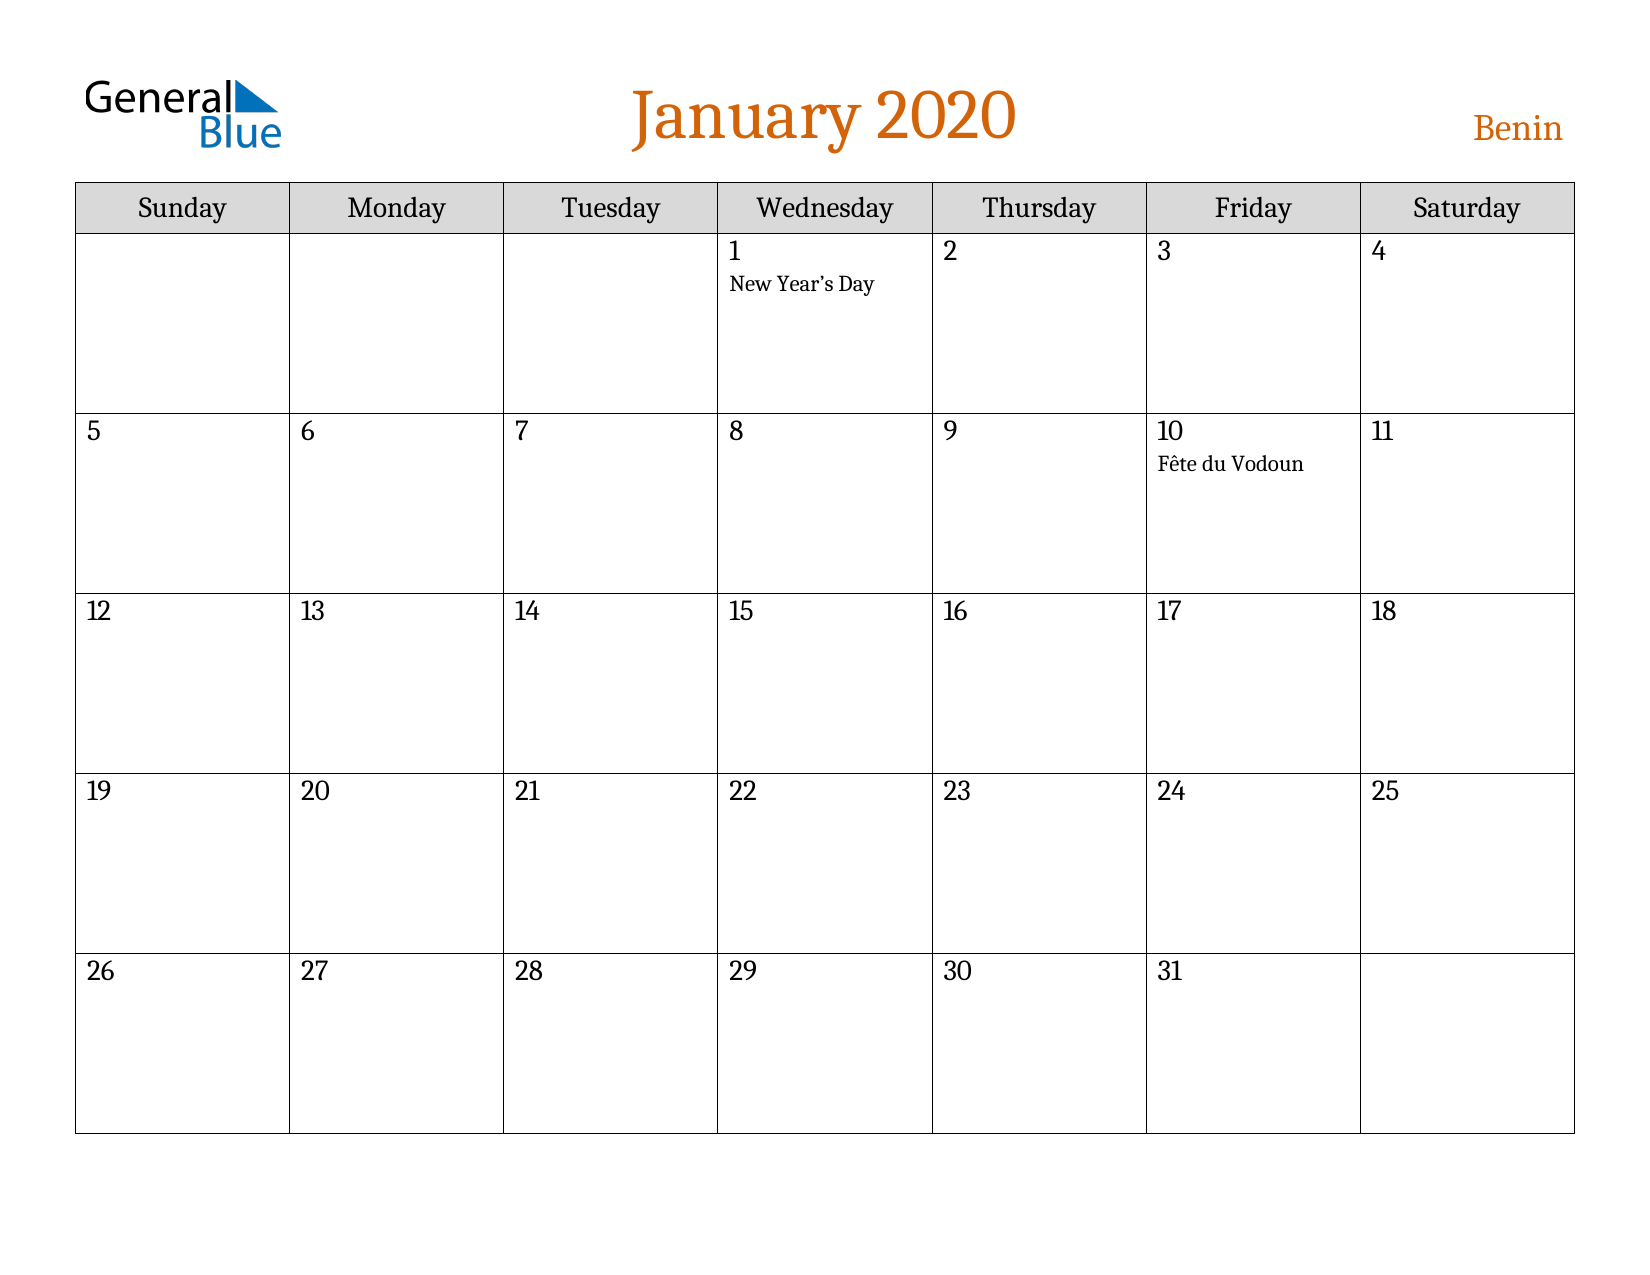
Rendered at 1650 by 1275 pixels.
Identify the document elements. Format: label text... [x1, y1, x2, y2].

table_cell 13 [290, 594, 503, 630]
table_header January 2020 [504, 75, 1146, 182]
table_cell 19 [76, 774, 289, 810]
table_cell [76, 450, 289, 593]
table_cell [290, 270, 503, 413]
table_cell Thursday [933, 183, 1146, 233]
table_cell [504, 810, 717, 953]
table_cell [504, 234, 717, 270]
table_cell [1147, 630, 1360, 773]
table_cell 7 [504, 414, 717, 450]
table_cell [290, 810, 503, 953]
table_cell [933, 270, 1146, 413]
table_cell Fête du Vodoun [1147, 450, 1360, 593]
table_cell [76, 630, 289, 773]
table_cell 30 [933, 954, 1146, 990]
picture [86, 80, 281, 148]
table_cell Friday [1147, 183, 1360, 233]
table_cell [933, 990, 1146, 1133]
table_cell [718, 810, 932, 953]
table_cell 26 [76, 954, 289, 990]
table_cell Tuesday [504, 183, 717, 233]
table_cell 11 [1361, 414, 1574, 450]
table_cell [1361, 954, 1574, 990]
table_cell [1147, 270, 1360, 413]
table_cell 8 [718, 414, 932, 450]
table_cell 2 [933, 234, 1146, 270]
table_cell [76, 270, 289, 413]
table_cell [933, 810, 1146, 953]
table_cell 10 [1147, 414, 1360, 450]
table_cell [1147, 990, 1360, 1133]
table_cell [1361, 450, 1574, 593]
table_cell [290, 450, 503, 593]
table_cell [290, 630, 503, 773]
table_cell 5 [76, 414, 289, 450]
table_cell Sunday [76, 183, 289, 233]
table_cell 22 [718, 774, 932, 810]
table_cell 20 [290, 774, 503, 810]
table_cell 3 [1147, 234, 1360, 270]
table_cell [76, 990, 289, 1133]
table_cell 23 [933, 774, 1146, 810]
table_cell 28 [504, 954, 717, 990]
table_cell Wednesday [718, 183, 932, 233]
table_cell 31 [1147, 954, 1360, 990]
table_cell 27 [290, 954, 503, 990]
table_cell 29 [718, 954, 932, 990]
table_cell [290, 234, 503, 270]
table_cell 6 [290, 414, 503, 450]
table_cell [1147, 810, 1360, 953]
table_header Benin [1146, 75, 1574, 182]
table_cell 9 [933, 414, 1146, 450]
table_cell 15 [718, 594, 932, 630]
table_cell [1361, 990, 1574, 1133]
table_cell [718, 630, 932, 773]
table_cell 21 [504, 774, 717, 810]
table_cell [718, 990, 932, 1133]
table_cell 25 [1361, 774, 1574, 810]
table_cell 1 [718, 234, 932, 270]
table_cell [290, 990, 503, 1133]
table_cell [504, 630, 717, 773]
table_header [76, 75, 503, 182]
table_cell 4 [1361, 234, 1574, 270]
table_cell New Year’s Day [718, 270, 932, 413]
table_cell 16 [933, 594, 1146, 630]
table_cell 17 [1147, 594, 1360, 630]
table_cell [933, 450, 1146, 593]
table_cell 14 [504, 594, 717, 630]
table_cell [933, 630, 1146, 773]
table_cell 24 [1147, 774, 1360, 810]
table_cell [76, 234, 289, 270]
table_cell [718, 450, 932, 593]
table_cell [76, 810, 289, 953]
table_cell Monday [290, 183, 503, 233]
table_cell 12 [76, 594, 289, 630]
table_cell [504, 450, 717, 593]
table_cell [1361, 810, 1574, 953]
table_cell Saturday [1361, 183, 1574, 233]
table_cell [504, 990, 717, 1133]
table_cell [504, 270, 717, 413]
table_cell [1361, 270, 1574, 413]
table_cell [1361, 630, 1574, 773]
table_cell 18 [1361, 594, 1574, 630]
